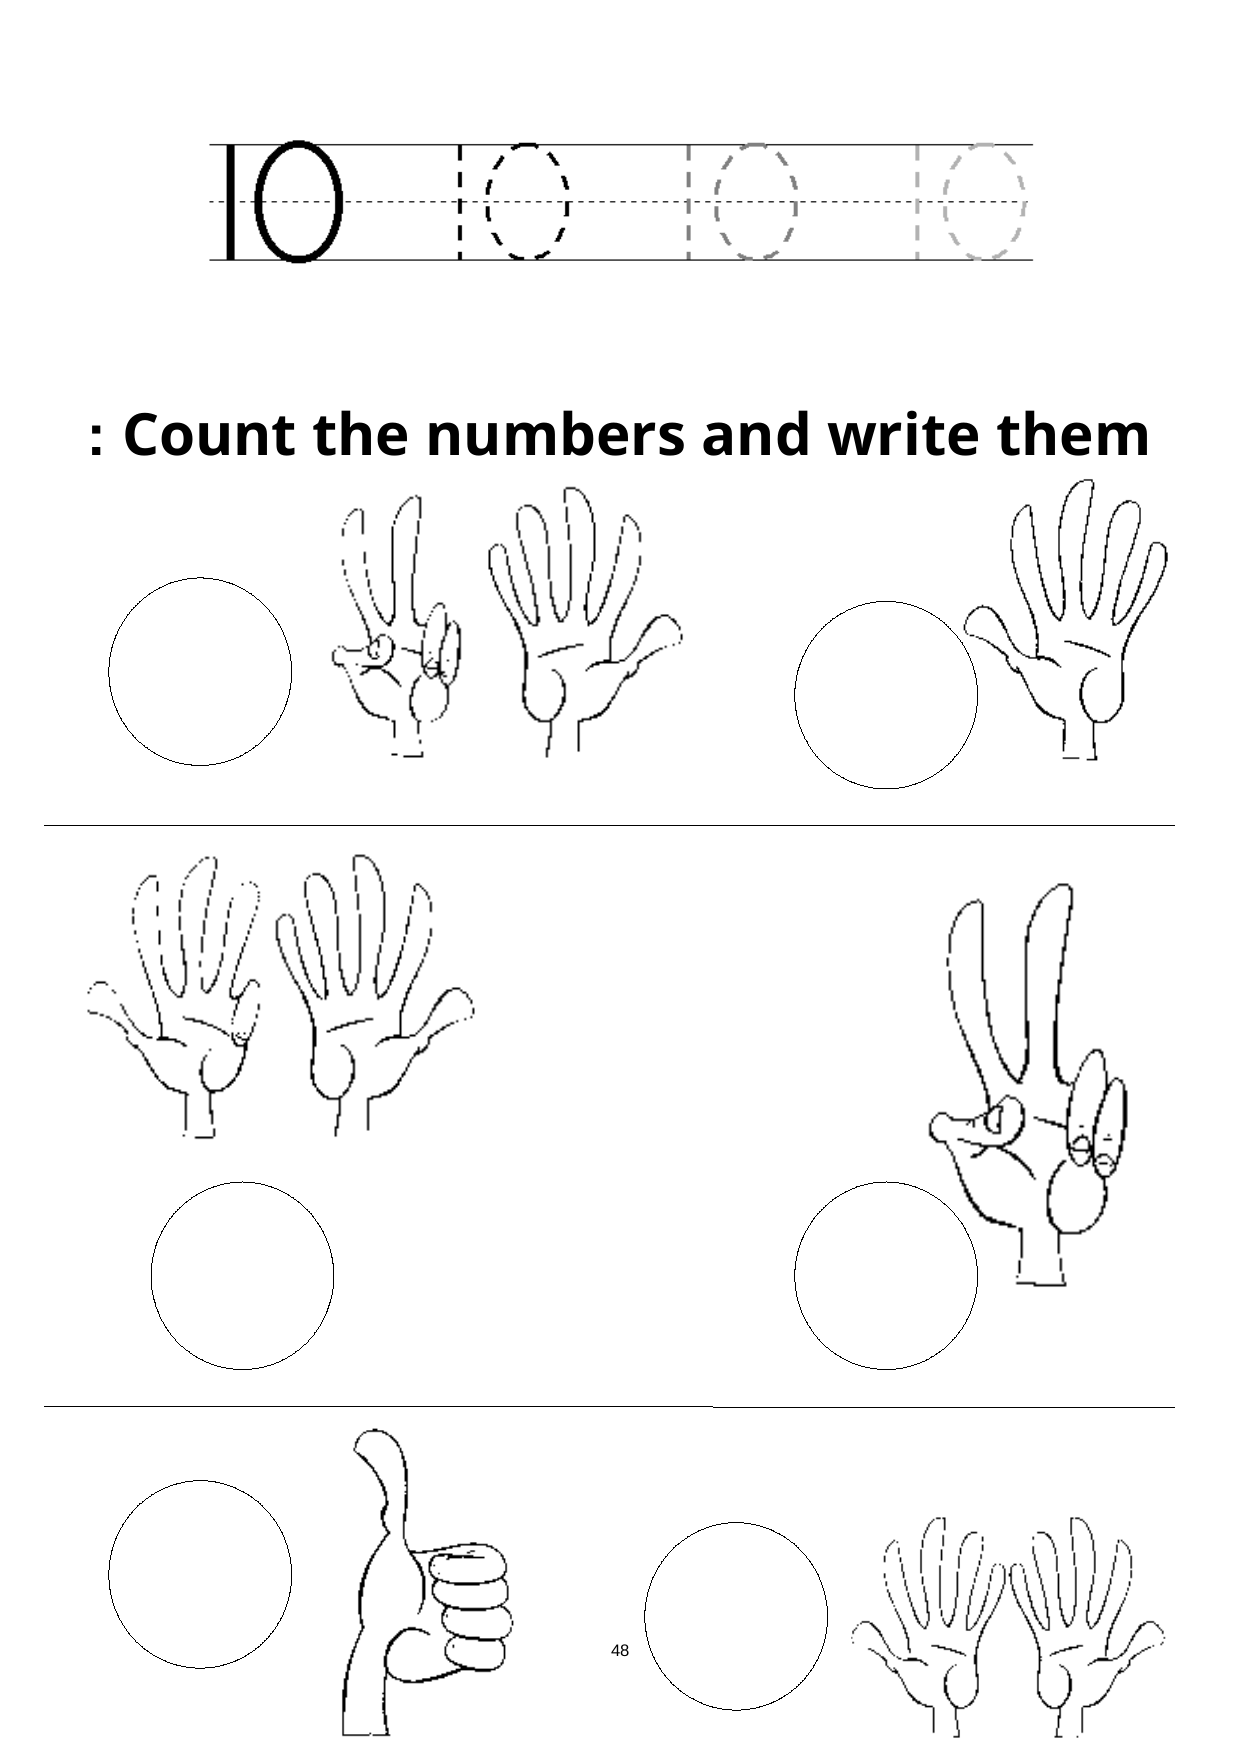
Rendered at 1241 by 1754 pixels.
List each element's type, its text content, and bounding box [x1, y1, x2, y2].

picture [207, 129, 1053, 271]
text Count the numbers and write them : [75, 393, 1165, 473]
